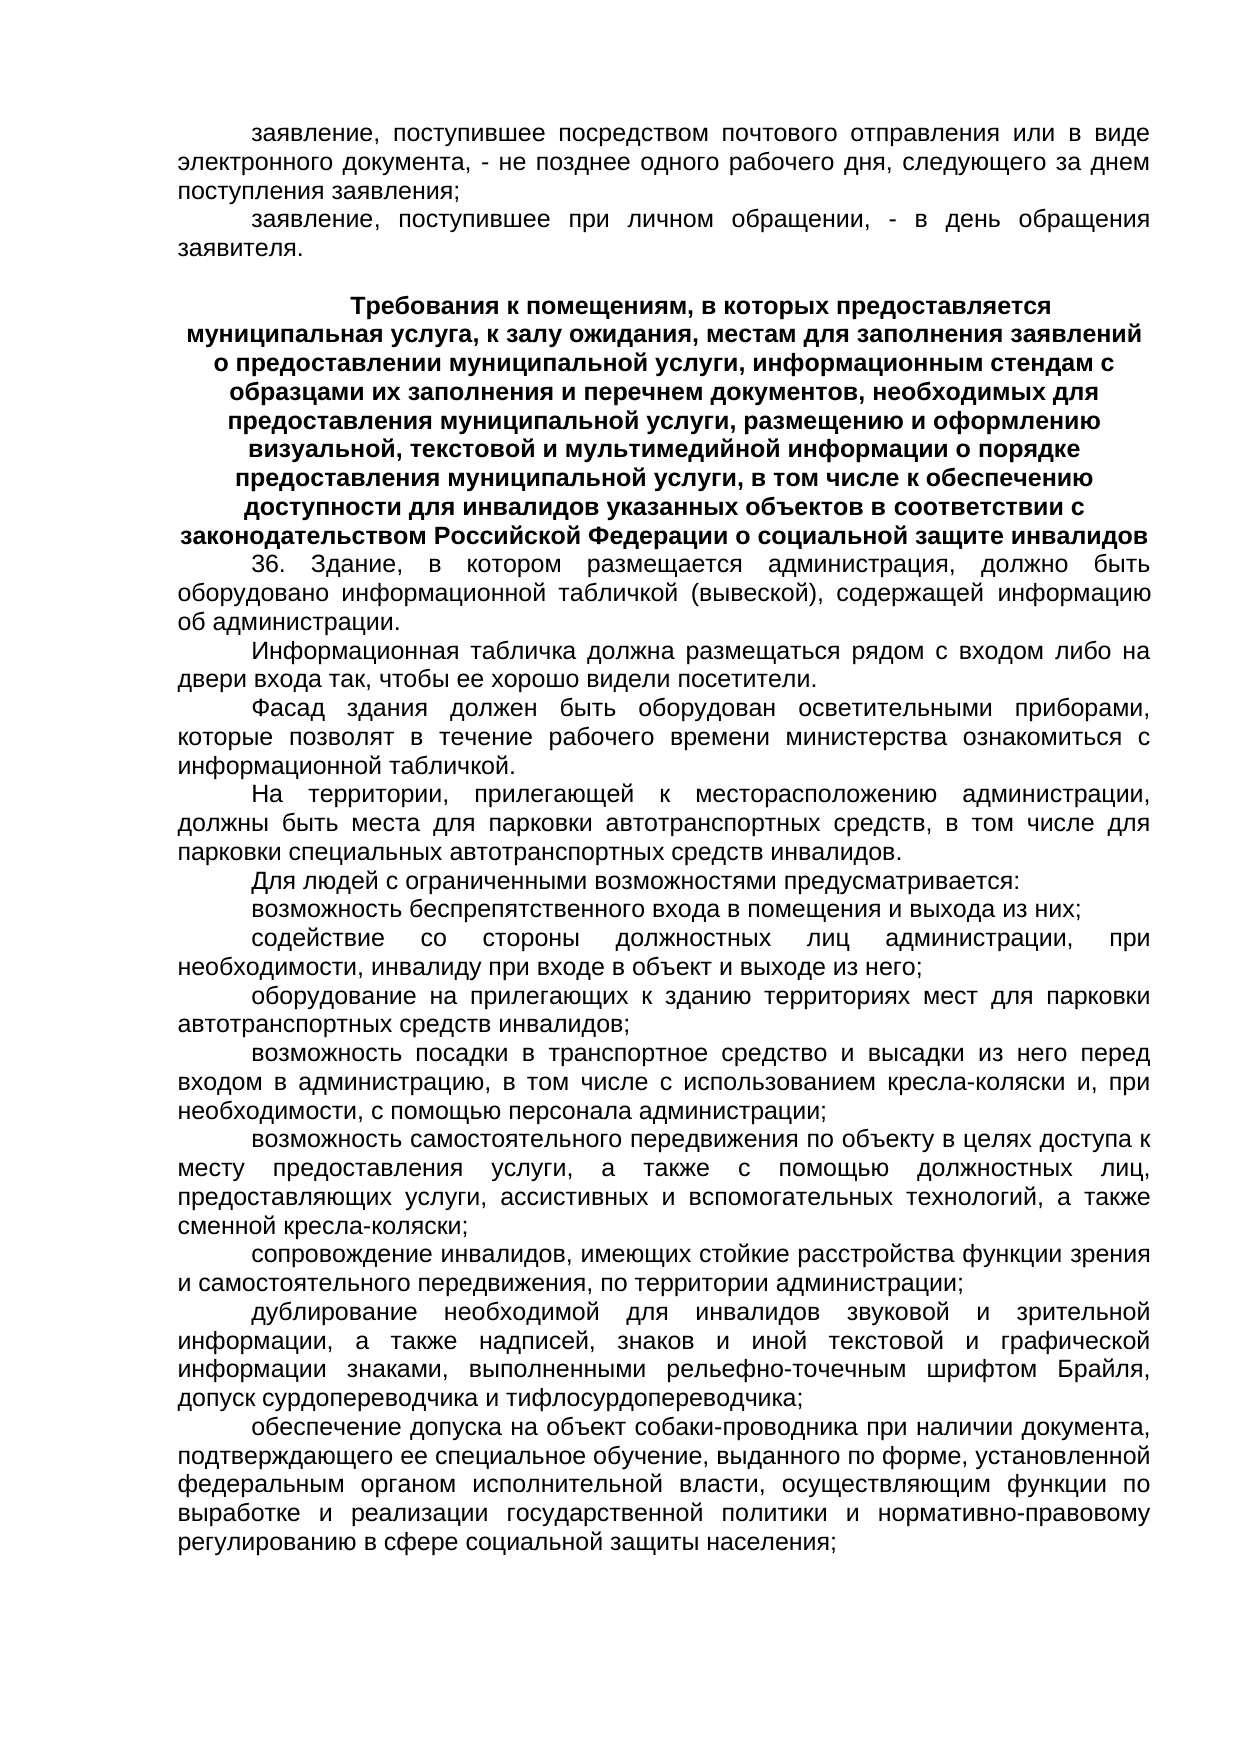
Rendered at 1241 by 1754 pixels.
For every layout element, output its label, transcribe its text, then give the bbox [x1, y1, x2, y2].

text содействие со стороны должностных лиц администрации, при необходимости, инвалиду при входе в объект и выходе из него; [177, 923, 1152, 981]
text обеспечение допуска на объект собаки-проводника при наличии документа, подтверждающего ее специальное обучение, выданного по форме, установленной федеральным органом исполнительной власти, осуществляющим функции по выработке и реализации государственной политики и нормативно-правовому регулированию в сфере социальной защиты населения; [177, 1412, 1152, 1556]
text Фасад здания должен быть оборудован осветительными приборами, которые позволят в течение рабочего времени министерства ознакомиться с информационной табличкой. [177, 693, 1152, 779]
text 36. Здание, в котором размещается администрация, должно быть оборудовано информационной табличкой (вывеской), содержащей информацию об администрации. [177, 549, 1152, 636]
text На территории, прилегающей к месторасположению администрации, должны быть места для парковки автотранспортных средств, в том числе для парковки специальных автотранспортных средств инвалидов. [177, 779, 1152, 866]
text возможность посадки в транспортное средство и высадки из него перед входом в администрацию, в том числе с использованием кресла-коляски и, при необходимости, с помощью персонала администрации; [177, 1038, 1152, 1124]
text оборудование на прилегающих к зданию территориях мест для парковки автотранспортных средств инвалидов; [177, 981, 1152, 1038]
text Информационная табличка должна размещаться рядом с входом либо на двери входа так, чтобы ее хорошо видели посетители. [177, 636, 1152, 693]
text возможность самостоятельного передвижения по объекту в целях доступа к месту предоставления услуги, а также с помощью должностных лиц, предоставляющих услуги, ассистивных и вспомогательных технологий, а также сменной кресла-коляски; [177, 1124, 1152, 1239]
text заявление, поступившее при личном обращении, - в день обращения заявителя. [177, 204, 1152, 262]
text заявление, поступившее посредством почтового отправления или в виде электронного документа, - не позднее одного рабочего дня, следующего за днем поступления заявления; [177, 118, 1152, 204]
text возможность беспрепятственного входа в помещения и выхода из них; [177, 894, 1152, 923]
text сопровождение инвалидов, имеющих стойкие расстройства функции зрения и самостоятельного передвижения, по территории администрации; [177, 1239, 1152, 1297]
text дублирование необходимой для инвалидов звуковой и зрительной информации, а также надписей, знаков и иной текстовой и графической информации знаками, выполненными рельефно-точечным шрифтом Брайля, допуск сурдопереводчика и тифлосурдопереводчика; [177, 1297, 1152, 1412]
text Требования к помещениям, в которых предоставляется муниципальная услуга, к залу ожидания, местам для заполнения заявлений о предоставлении муниципальной услуги, информационным стендам с образцами их заполнения и перечнем документов, необходимых для предоставления муниципальной услуги, размещению и оформлению визуальной, текстовой и мультимедийной информации о порядке предоставления муниципальной услуги, в том числе к обеспечению доступности для инвалидов указанных объектов в соответствии с законодательством Российской Федерации о социальной защите инвалидов [177, 291, 1152, 549]
text Для людей с ограниченными возможностями предусматривается: [177, 866, 1152, 894]
